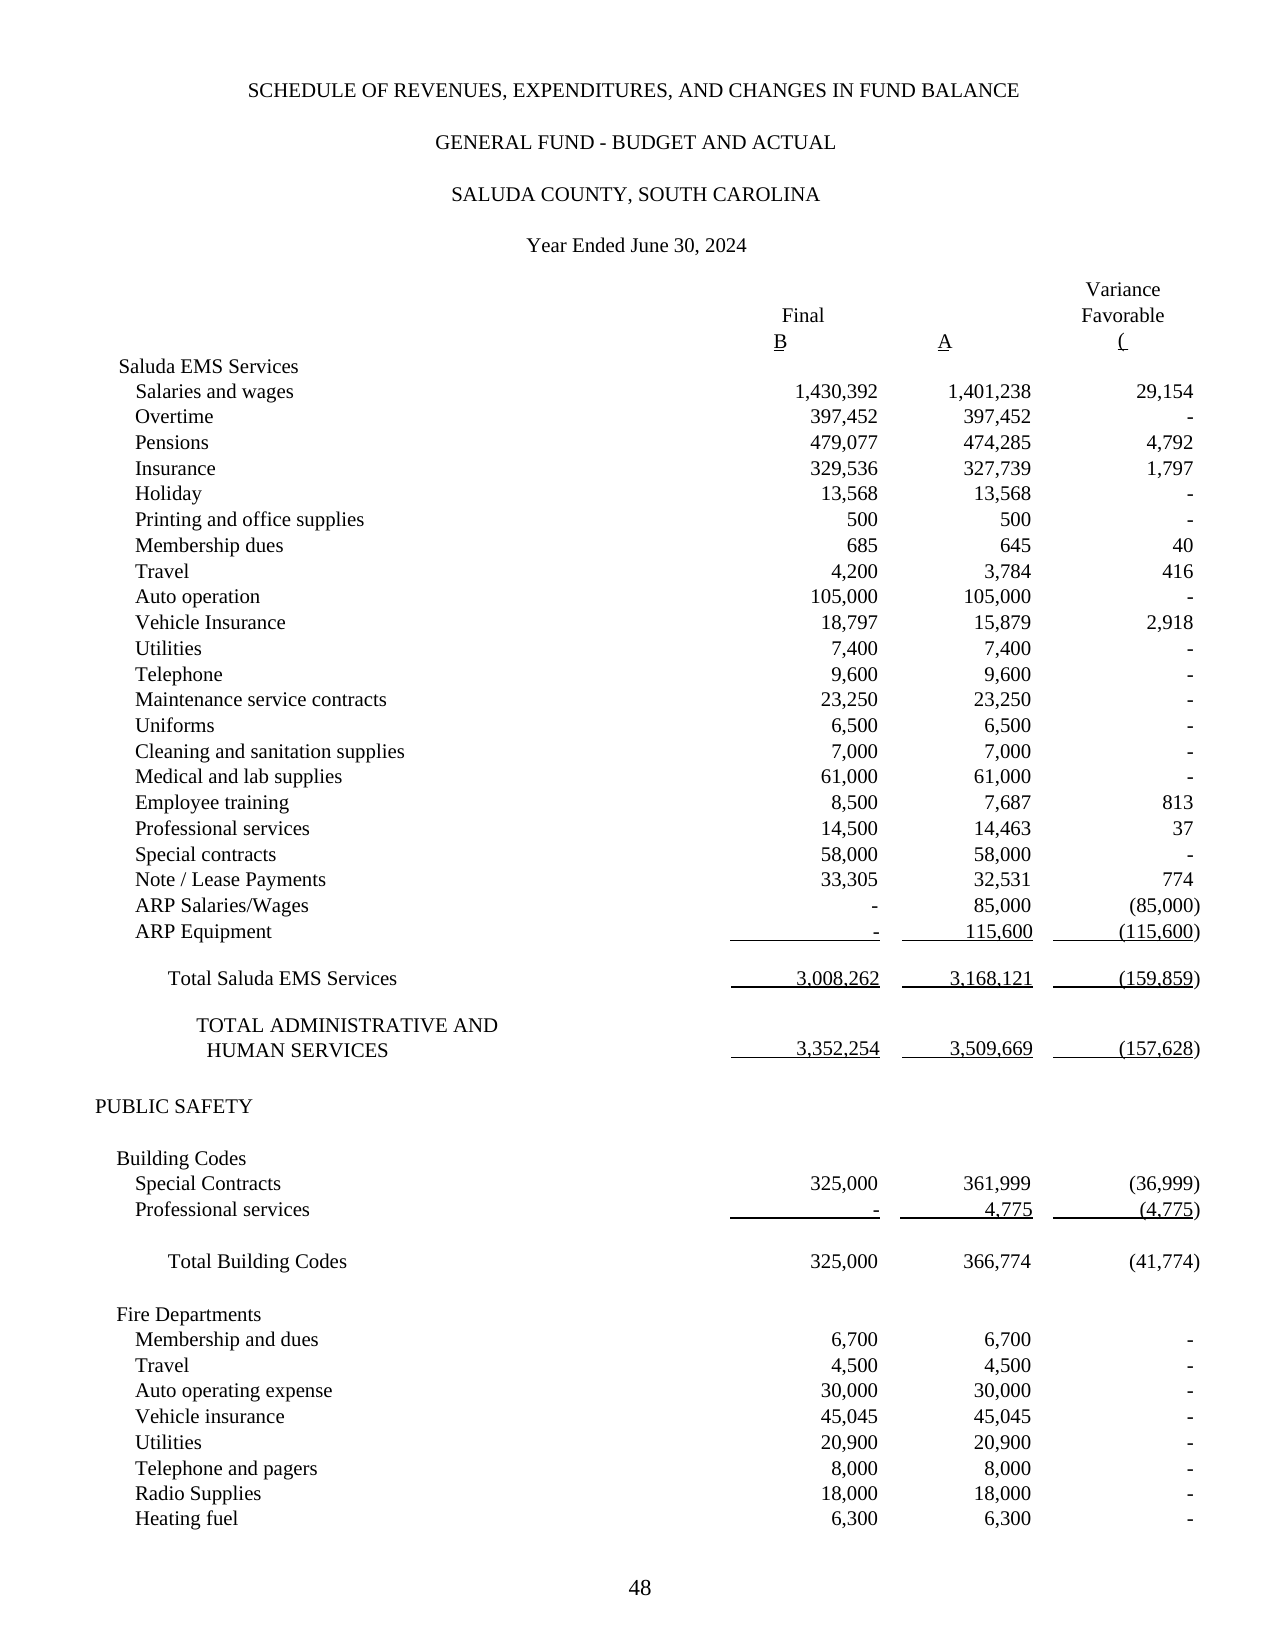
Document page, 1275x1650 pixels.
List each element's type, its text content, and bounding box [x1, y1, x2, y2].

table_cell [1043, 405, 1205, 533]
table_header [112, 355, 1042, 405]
text Fire Departments [116, 1302, 1244, 1326]
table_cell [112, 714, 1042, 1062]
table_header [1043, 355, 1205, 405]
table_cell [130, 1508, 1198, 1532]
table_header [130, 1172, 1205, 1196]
text PUBLIC SAFETY [95, 1094, 1244, 1118]
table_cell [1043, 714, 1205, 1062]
text Building Codes [116, 1146, 1244, 1169]
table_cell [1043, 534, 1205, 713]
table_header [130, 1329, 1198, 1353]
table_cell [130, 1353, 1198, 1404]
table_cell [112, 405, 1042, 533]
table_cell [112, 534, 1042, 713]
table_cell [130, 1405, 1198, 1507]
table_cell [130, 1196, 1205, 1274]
